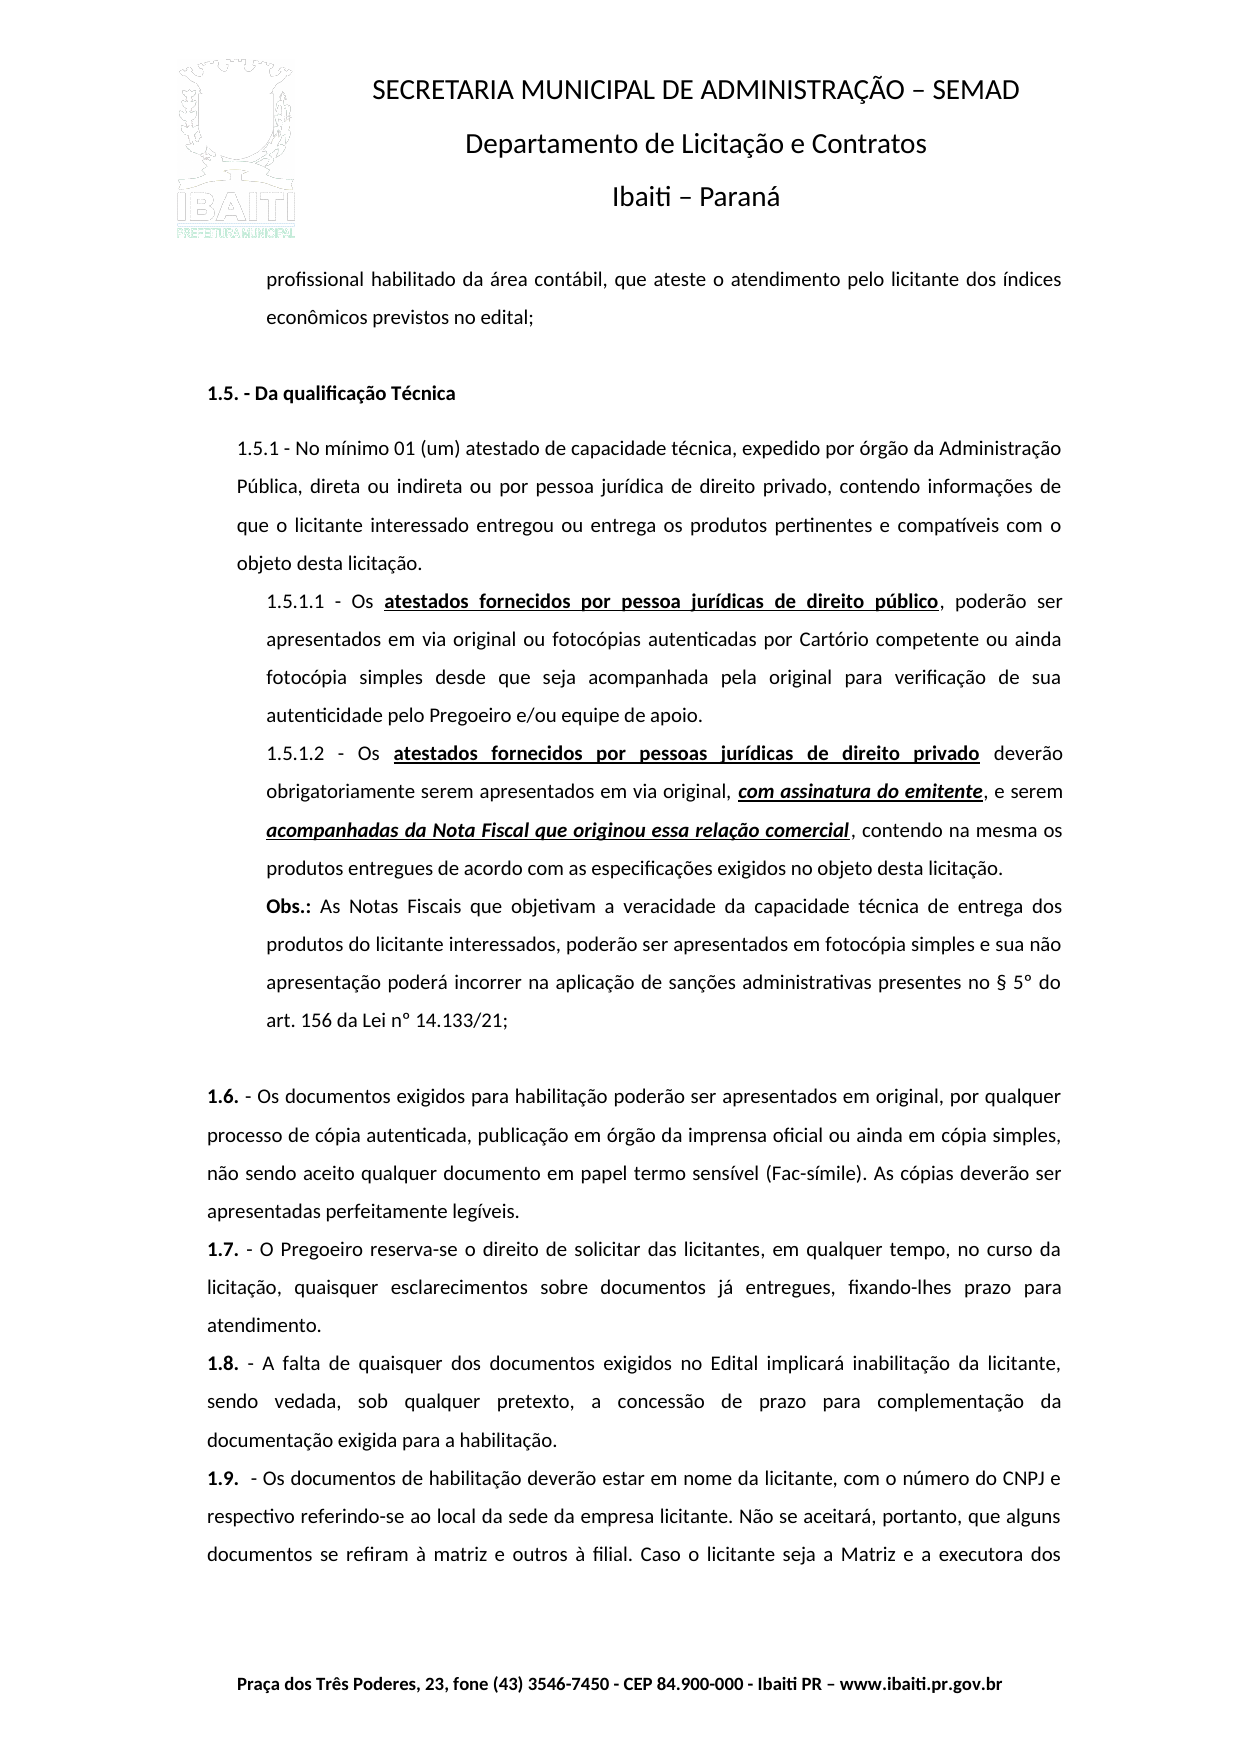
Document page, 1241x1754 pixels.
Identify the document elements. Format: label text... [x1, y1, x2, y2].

text 1.5.1.1 - Os atestados fornecidos por pessoa jurídicas de direito público, poderão ser apresentados em via original ou fotocópias autenticadas por Cartório competente ou ainda fotocópia simples desde que seja acompanhada pela original para verificação de sua autenticidade pelo Pregoeiro e/ou equipe de apoio. [266, 588, 1063, 728]
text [266, 266, 1063, 329]
text 1.7. - O Pregoeiro reserva-se o direito de solicitar das licitantes, em qualquer tempo, no curso da licitação, quaisquer esclarecimentos sobre documentos já entregues, fixando-lhes prazo para atendimento. [207, 1236, 1063, 1338]
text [207, 1465, 1063, 1567]
text 1.5.1 - No mínimo 01 (um) atestado de capacidade técnica, expedido por órgão da Administração Pública, direta ou indireta ou por pessoa jurídica de direito privado, contendo informações de que o licitante interessado entregou ou entrega os produtos pertinentes e compatíveis com o objeto desta licitação. [237, 436, 1063, 575]
text 1.8. - A falta de quaisquer dos documentos exigidos no Edital implicará inabilitação da licitante, sendo vedada, sob qualquer pretexto, a concessão de prazo para complementação da documentação exigida para a habilitação. [207, 1351, 1063, 1452]
text 1.5.1.2 - Os atestados fornecidos por pessoas jurídicas de direito privado deverão obrigatoriamente serem apresentados em via original, com assinatura do emitente, e serem acompanhadas da Nota Fiscal que originou essa relação comercial, contendo na mesma os produtos entregues de acordo com as especificações exigidos no objeto desta licitação. [266, 741, 1063, 880]
text 1.6. - Os documentos exigidos para habilitação poderão ser apresentados em original, por qualquer processo de cópia autenticada, publicação em órgão da imprensa oficial ou ainda em cópia simples, não sendo aceito qualquer documento em papel termo sensível (Fac-símile). As cópias deverão ser apresentadas perfeitamente legíveis. [207, 1084, 1063, 1223]
text Obs.: As Notas Fiscais que objetivam a veracidade da capacidade técnica de entrega dos produtos do licitante interessados, poderão ser apresentados em fotocópia simples e sua não apresentação poderá incorrer na aplicação de sanções administrativas presentes no § 5º do art. 156 da Lei nº 14.133/21; [266, 893, 1063, 1033]
text 1.5. - Da qualificação Técnica [207, 380, 1063, 406]
